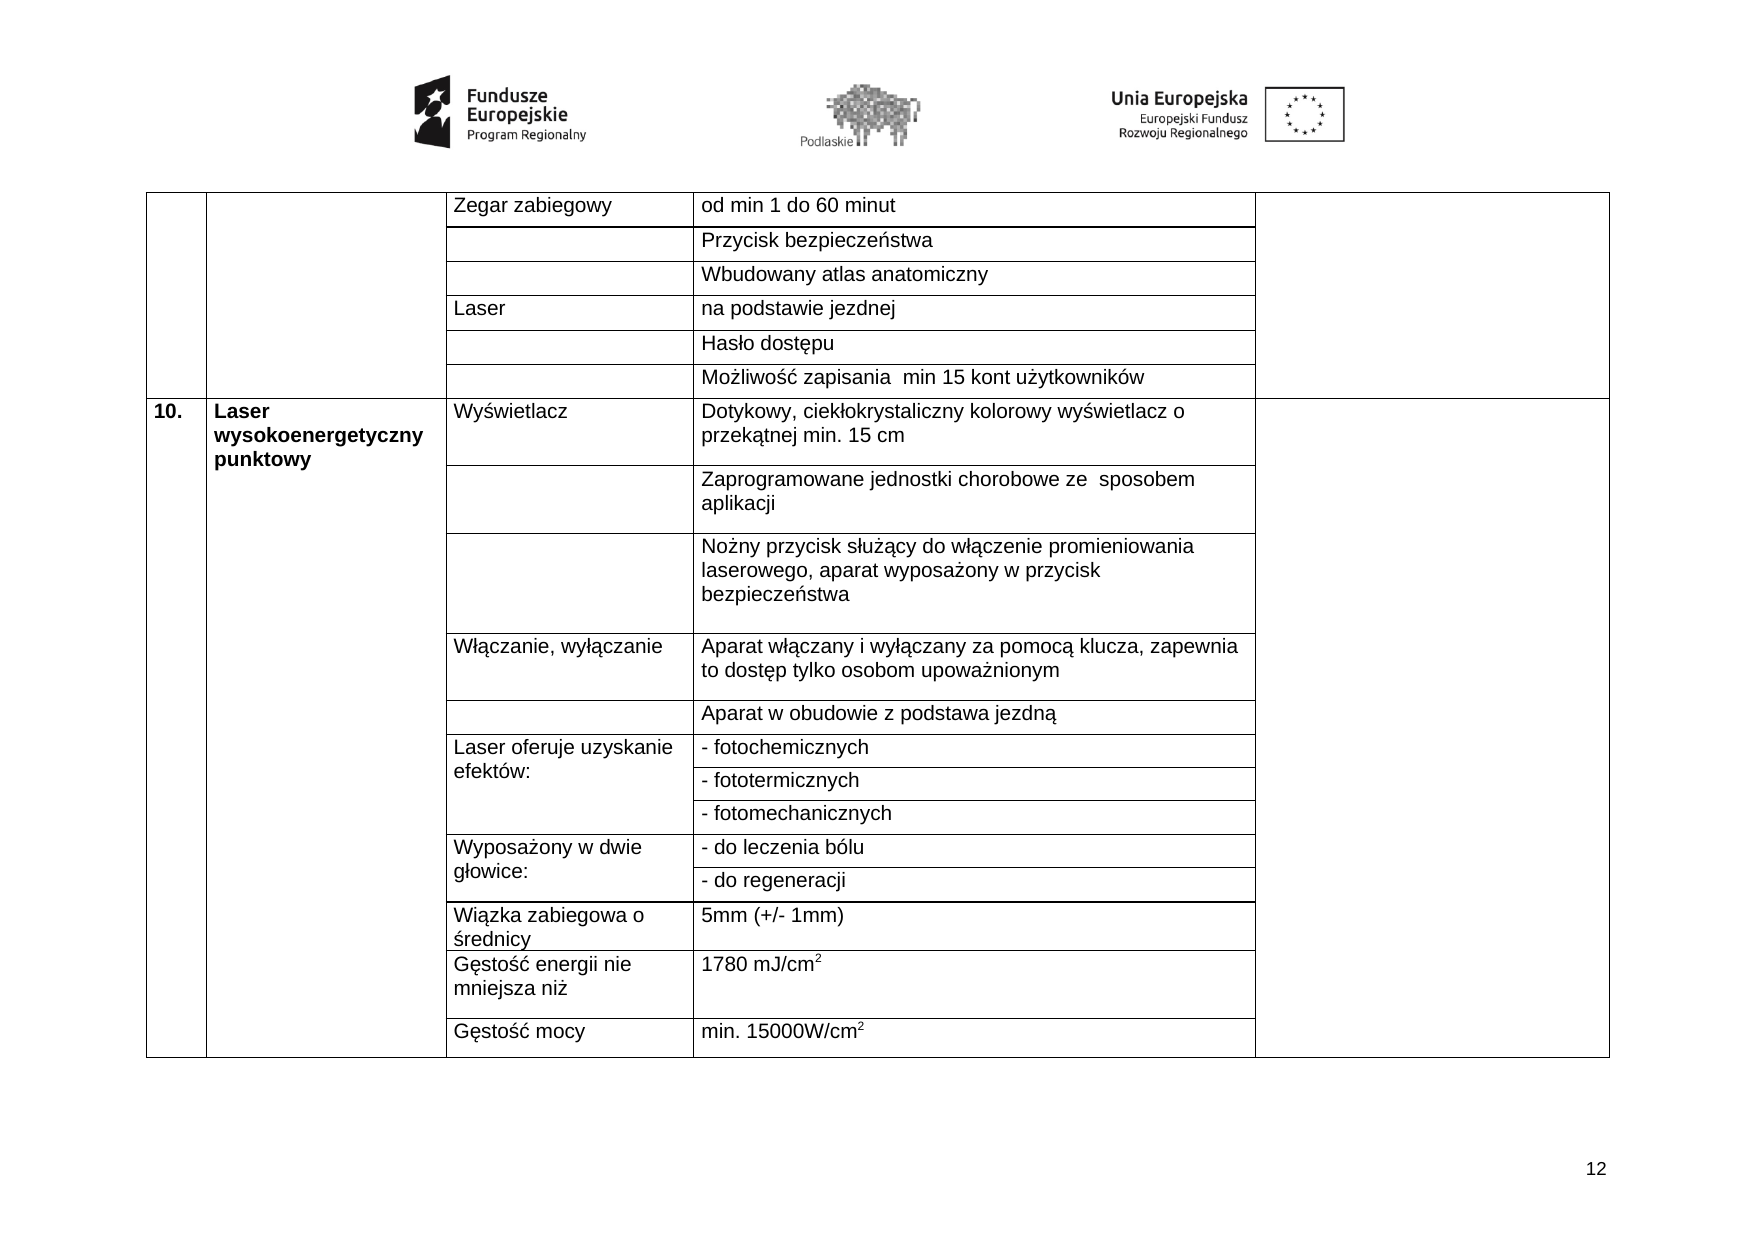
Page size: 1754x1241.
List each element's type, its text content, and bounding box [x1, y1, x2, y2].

table_cell Zegar zabiegowy [447, 193, 693, 226]
table_cell Przycisk bezpieczeństwa [694, 228, 1255, 261]
table_cell [447, 701, 693, 734]
table_cell Gęstość energii nie mniejsza niż [447, 951, 693, 1017]
table_cell Wyposażony w dwie głowice: [447, 835, 693, 901]
table_cell Gęstość mocy [447, 1019, 693, 1057]
table_cell Laser wysokoenergetyczny punktowy [207, 399, 446, 1057]
table_cell - do regeneracji [694, 868, 1255, 901]
table_cell Włączanie, wyłączanie [447, 634, 693, 700]
picture [405, 73, 1349, 151]
table_cell Laser [447, 296, 693, 329]
table_cell Nożny przycisk służący do włączenie promieniowania laserowego, aparat wyposażony w przycisk bezpieczeństwa [694, 534, 1255, 633]
table_cell od min 1 do 60 minut [694, 193, 1255, 226]
table_cell Wiązka zabiegowa o średnicy [447, 903, 693, 950]
table_cell min. 15000W/cm2 [694, 1019, 1255, 1057]
table_cell [447, 534, 693, 633]
table_cell 1780 mJ/cm2 [694, 951, 1255, 1017]
table_cell [447, 331, 693, 364]
table_cell Wbudowany atlas anatomiczny [694, 262, 1255, 295]
table_cell Aparat włączany i wyłączany za pomocą klucza, zapewnia to dostęp tylko osobom upoważnionym [694, 634, 1255, 700]
table_cell Dotykowy, ciekłokrystaliczny kolorowy wyświetlacz o przekątnej min. 15 cm [694, 399, 1255, 465]
table_cell [447, 262, 693, 295]
table_cell - fotochemicznych [694, 735, 1255, 767]
table_cell - do leczenia bólu [694, 835, 1255, 867]
table_cell Możliwość zapisania min 15 kont użytkowników [694, 365, 1255, 398]
table_cell Zaprogramowane jednostki chorobowe ze sposobem aplikacji [694, 466, 1255, 533]
table_cell - fotomechanicznych [694, 801, 1255, 834]
table_cell Wyświetlacz [447, 399, 693, 465]
table_cell - fototermicznych [694, 768, 1255, 800]
table_cell 5mm (+/- 1mm) [694, 903, 1255, 950]
table_cell Laser oferuje uzyskanie efektów: [447, 735, 693, 834]
table_cell Aparat w obudowie z podstawa jezdną [694, 701, 1255, 734]
table_cell na podstawie jezdnej [694, 296, 1255, 329]
table_cell [447, 228, 693, 261]
table_cell Hasło dostępu [694, 331, 1255, 364]
table_cell [1256, 399, 1609, 1057]
table_cell [447, 365, 693, 398]
table_cell [447, 466, 693, 533]
table_cell 10. [147, 399, 206, 1057]
